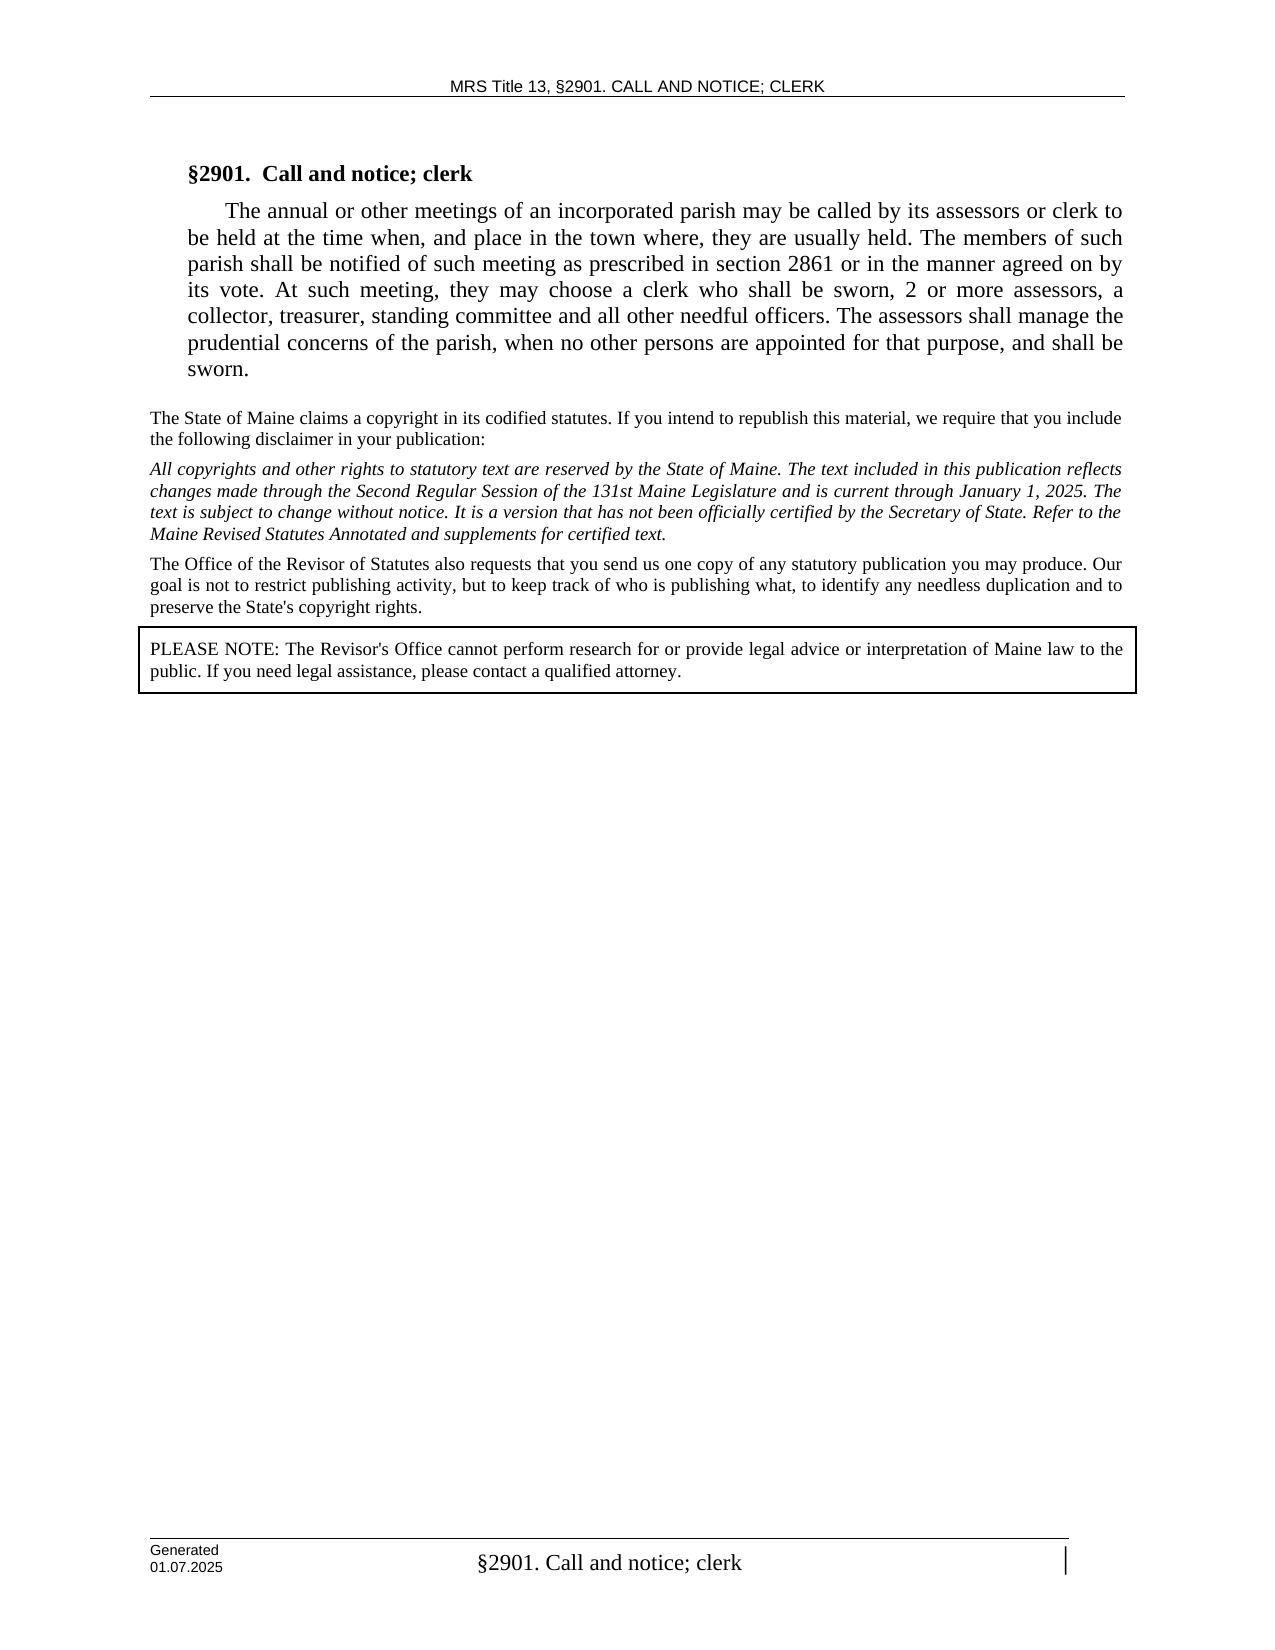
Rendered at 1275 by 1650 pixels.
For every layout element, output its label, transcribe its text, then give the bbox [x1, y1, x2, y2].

text PLEASE NOTE: The Revisor's Office cannot perform research for or provide legal advice or interpretation of Maine law to the public. If you need legal assistance, please contact a qualified attorney. [140, 628, 1135, 692]
text All copyrights and other rights to statutory text are reserved by the State of Maine. The text included in this publication reflects changes made through the Second Regular Session of the 131st Maine Legislature and is current through January 1, 2025 . The text is subject to change without notice. It is a version that has not been officially certified by the Secretary of State. Refer to the Maine Revised Statutes Annotated and supplements for certified text. [150, 458, 1125, 544]
text §2901. Call and notice; clerk [187, 160, 1125, 187]
text The annual or other meetings of an incorporated parish may be called by its assessors or clerk to be held at the time when, and place in the town where, they are usually held. The members of such parish shall be notified of such meeting as prescribed in section 2861 or in the manner agreed on by its vote. At such meeting, they may choose a clerk who shall be sworn, 2 or more assessors, a collector, treasurer, standing committee and all other needful officers. The assessors shall manage the prudential concerns of the parish, when no other persons are appointed for that purpose, and shall be sworn. [187, 197, 1125, 382]
text The Office of the Revisor of Statutes also requests that you send us one copy of any statutory publication you may produce. Our goal is not to restrict publishing activity, but to keep track of who is publishing what, to identify any needless duplication and to preserve the State's copyright rights. [150, 553, 1125, 617]
text The State of Maine claims a copyright in its codified statutes. If you intend to republish this material, we require that you include the following disclaimer in your publication: [150, 407, 1125, 450]
